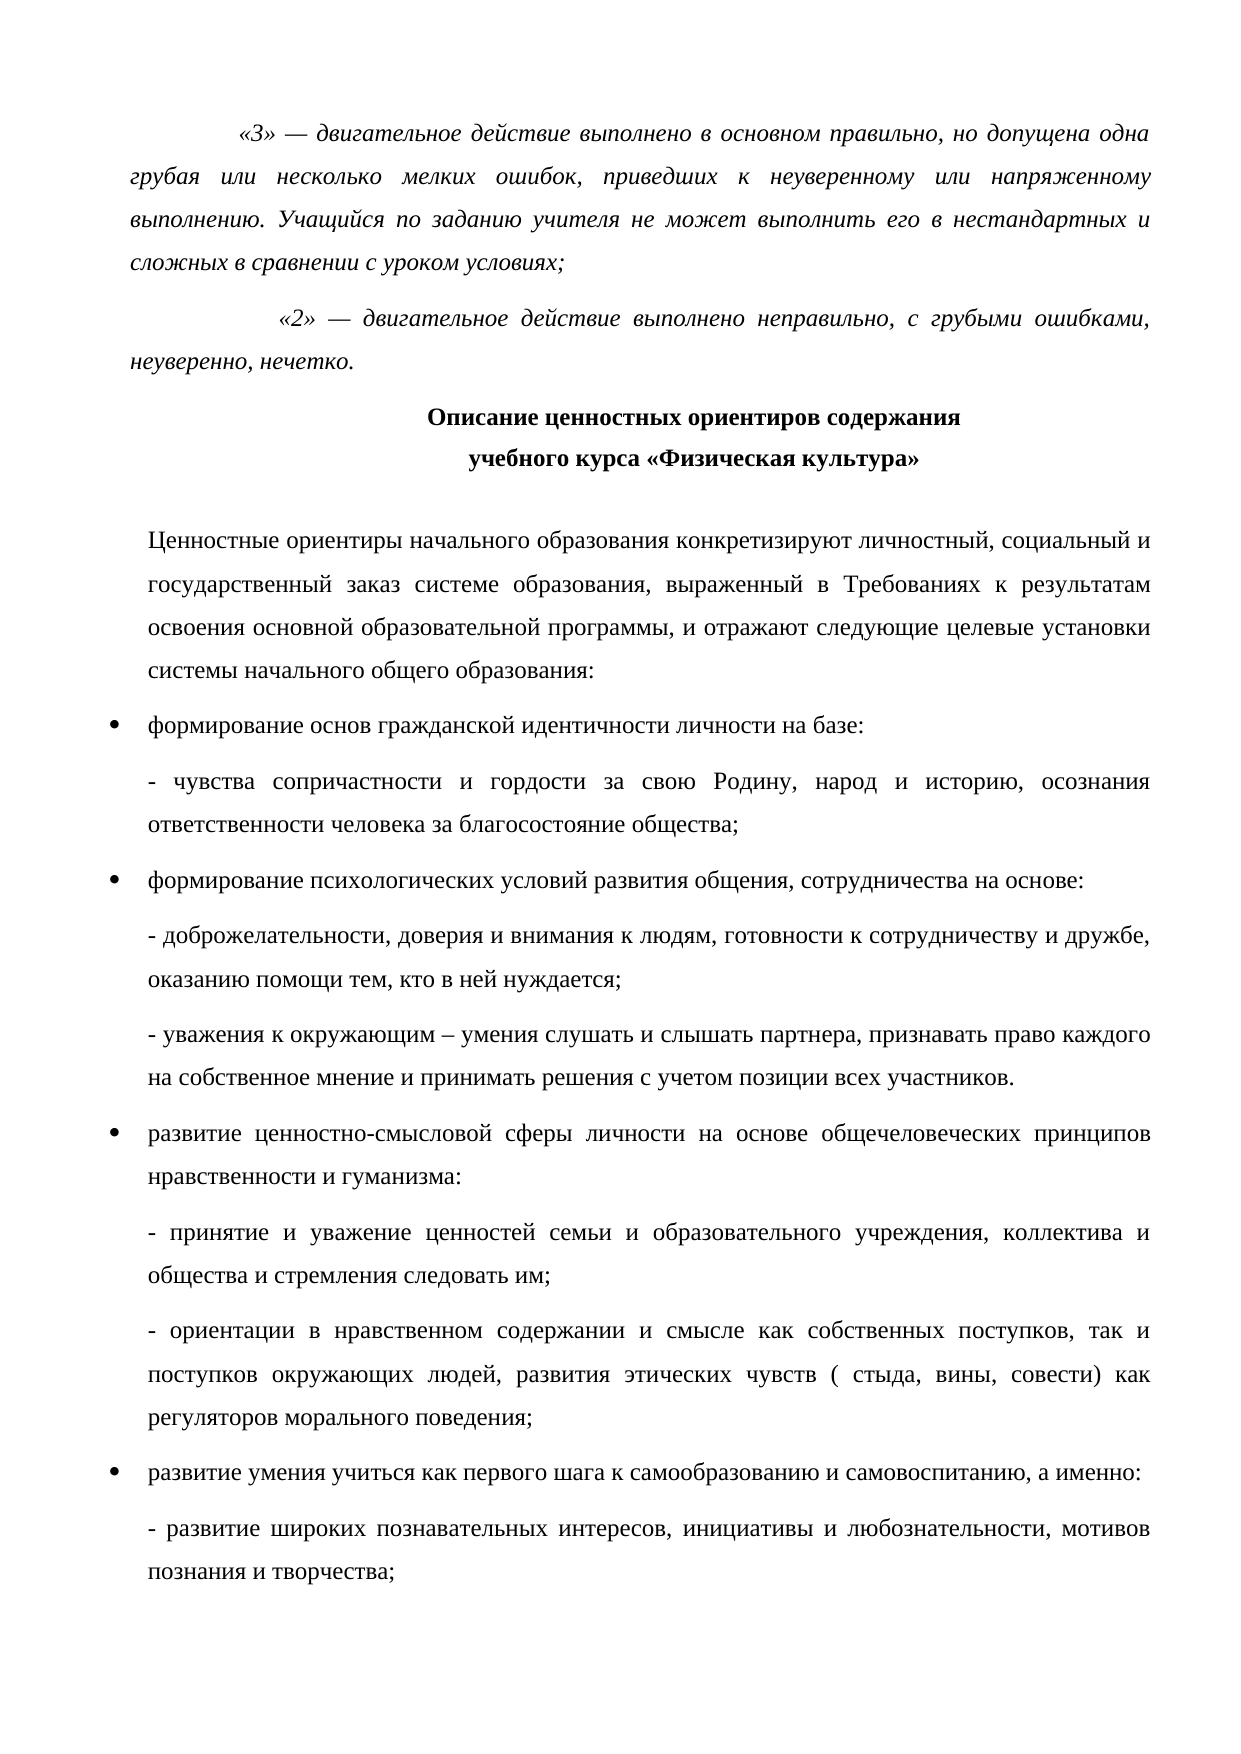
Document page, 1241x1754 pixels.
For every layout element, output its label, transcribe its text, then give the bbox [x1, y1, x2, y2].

text учебного курса «Физическая культура» [236, 443, 1152, 472]
list развитие ценностно-смысловой сферы личности на основе общечеловеческих принципов нравственности и гуманизма: [110, 1118, 1152, 1190]
text - чувства сопричастности и гордости за свою Родину, народ и историю, осознания ответственности человека за благосостояние общества; [148, 766, 1152, 838]
text Ценностные ориентиры начального образования конкретизируют личностный, социальный и государственный заказ системе образования, выраженный в Требованиях к результатам освоения основной образовательной программы, и отражают следующие целевые установки системы начального общего образования: [148, 526, 1152, 684]
list формирование основ гражданской идентичности личности на базе: [110, 711, 1152, 739]
text - доброжелательности, доверия и внимания к людям, готовности к сотрудничеству и дружбе, оказанию помощи тем, кто в ней нуждается; [148, 921, 1152, 992]
text «2» — двигательное действие выполнено неправильно, с грубыми ошибками, неуверенно, нечетко. [130, 303, 1152, 375]
text - развитие широких познавательных интересов, инициативы и любознательности, мотивов познания и творчества; [148, 1513, 1152, 1585]
list развитие умения учиться как первого шага к самообразованию и самовоспитанию, а именно: [110, 1457, 1152, 1486]
text - принятие и уважение ценностей семьи и образовательного учреждения, коллектива и общества и стремления следовать им; [148, 1217, 1152, 1289]
text Описание ценностных ориентиров содержания [236, 402, 1152, 431]
text «3» — двигательное действие выполнено в основном правильно, но допущена одна грубая или несколько мелких ошибок, приведших к неуверенному или напряженному выполнению. Учащийся по заданию учителя не может выполнить его в нестандартных и сложных в сравнении с уроком условиях; [130, 118, 1152, 276]
text - ориентации в нравственном содержании и смысле как собственных поступков, так и поступков окружающих людей, развития этических чувств ( стыда, вины, совести) как регуляторов морального поведения; [148, 1316, 1152, 1431]
text - уважения к окружающим – умения слушать и слышать партнера, признавать право каждого на собственное мнение и принимать решения с учетом позиции всех участников. [148, 1019, 1152, 1091]
list формирование психологических условий развития общения, сотрудничества на основе: [110, 865, 1152, 894]
